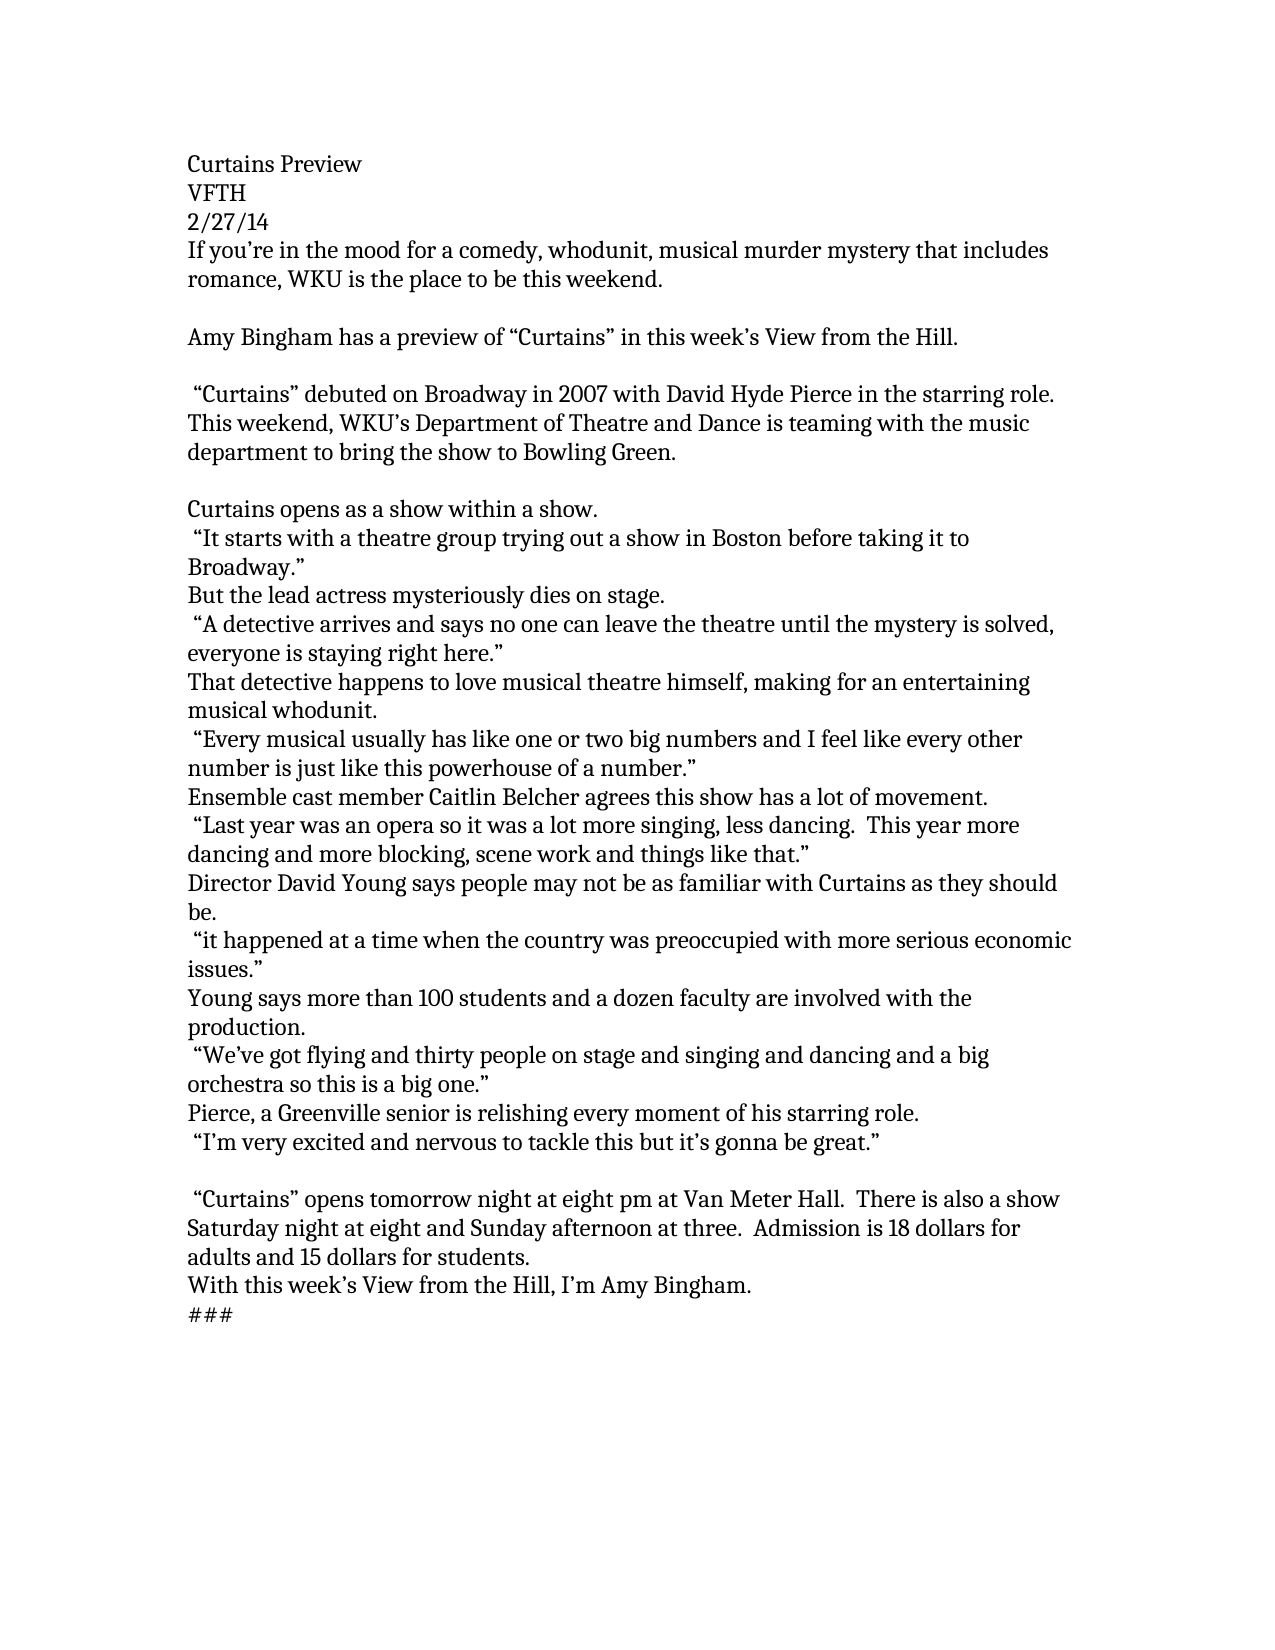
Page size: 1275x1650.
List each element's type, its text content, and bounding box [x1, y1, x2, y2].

text “It starts with a theatre group trying out a show in Boston before taking it to Broadway.” [187, 524, 1087, 581]
text “Curtains” debuted on Broadway in 2007 with David Hyde Pierce in the starring role. This weekend, WKU’s Department of Theatre and Dance is teaming with the music department to bring the show to Bowling Green. [187, 380, 1087, 466]
text “it happened at a time when the country was preoccupied with more serious economic issues.” [187, 926, 1087, 984]
text Director David Young says people may not be as familiar with Curtains as they should be. [187, 869, 1087, 926]
text Ensemble cast member Caitlin Belcher agrees this show has a lot of movement. [187, 782, 1087, 811]
text VFTH [187, 179, 1087, 207]
text “Last year was an opera so it was a lot more singing, less dancing. This year more dancing and more blocking, scene work and things like that.” [187, 811, 1087, 869]
text “Curtains” opens tomorrow night at eight pm at Van Meter Hall. There is also a show Saturday night at eight and Sunday afternoon at three. Admission is 18 dollars for adults and 15 dollars for students. [187, 1185, 1087, 1271]
text Young says more than 100 students and a dozen faculty are involved with the production. [187, 984, 1087, 1041]
text “A detective arrives and says no one can leave the theatre until the mystery is solved, everyone is staying right here.” [187, 610, 1087, 667]
text 2/27/14 [187, 207, 1087, 236]
text “Every musical usually has like one or two big numbers and I feel like every other number is just like this powerhouse of a number.” [187, 725, 1087, 782]
text Pierce, a Greenville senior is relishing every moment of his starring role. [187, 1099, 1087, 1127]
text With this week’s View from the Hill, I’m Amy Bingham. [187, 1271, 1087, 1300]
text “We’ve got flying and thirty people on stage and singing and dancing and a big orchestra so this is a big one.” [187, 1041, 1087, 1099]
text That detective happens to love musical theatre himself, making for an entertaining musical whodunit. [187, 667, 1087, 725]
text “I’m very excited and nervous to tackle this but it’s gonna be great.” [187, 1127, 1087, 1156]
text But the lead actress mysteriously dies on stage. [187, 581, 1087, 610]
text ### [187, 1300, 1087, 1329]
text Curtains opens as a show within a show. [187, 495, 1087, 524]
text Curtains Preview [187, 150, 1087, 179]
text If you’re in the mood for a comedy, whodunit, musical murder mystery that includes romance, WKU is the place to be this weekend. [187, 236, 1087, 294]
text Amy Bingham has a preview of “Curtains” in this week’s View from the Hill. [187, 322, 1087, 351]
